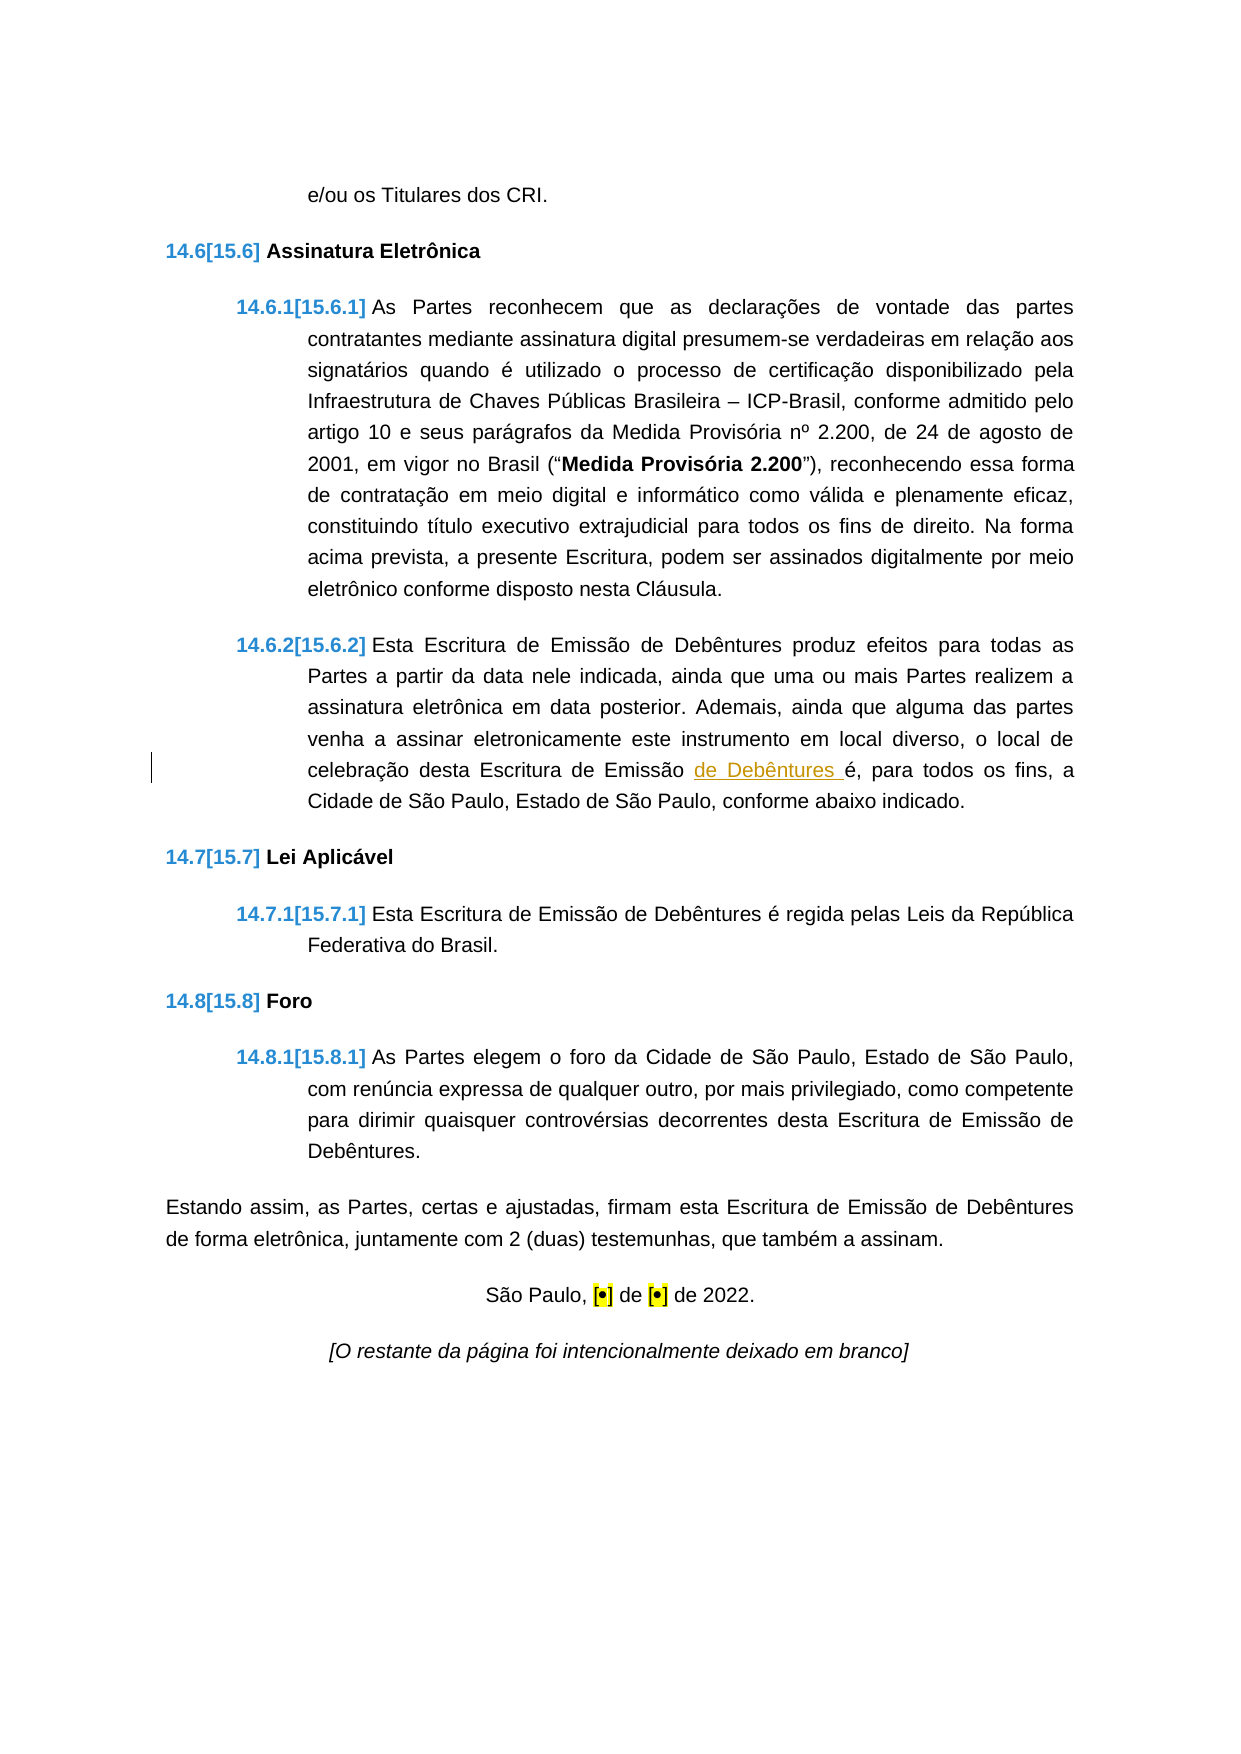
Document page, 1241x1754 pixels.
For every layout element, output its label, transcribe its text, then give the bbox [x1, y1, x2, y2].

text As Partes reconhecem que as declarações de vontade das partes contratantes mediante assinatura digital presumem-se verdadeiras em relação aos signatários quando é utilizado o processo de certificação disponibilizado pela Infraestrutura de Chaves Públicas Brasileira – ICP-Brasil, conforme admitido pelo artigo 10 e seus parágrafos da Medida Provisória nº 2.200, de 24 de agosto de 2001, em vigor no Brasil (“Medida Provisória 2.200”), reconhecendo essa forma de contratação em meio digital e informático como válida e plenamente eficaz, constituindo título executivo extrajudicial para todos os fins de direito. Na forma acima prevista, a presente Escritura, podem ser assinados digitalmente por meio eletrônico conforme disposto nesta Cláusula. [236, 290, 1075, 602]
text Esta Escritura de Emissão de Debêntures produz efeitos para todas as Partes a partir da data nele indicada, ainda que uma ou mais Partes realizem a assinatura eletrônica em data posterior. Ademais, ainda que alguma das partes venha a assinar eletronicamente este instrumento em local diverso, o local de celebração desta Escritura de Emissão é, para todos os fins, a Cidade de São Paulo, Estado de São Paulo, conforme abaixo indicado. [236, 627, 1075, 815]
text Estando assim, as Partes, certas e ajustadas, firmam esta Escritura de Emissão de Debêntures de forma eletrônica, juntamente com 2 (duas) testemunhas, que também a assinam. [166, 1190, 1075, 1252]
text [O restante da página foi intencionalmente deixado em branco] [165, 1333, 1075, 1365]
text São Paulo, [] de [] de 2022. [165, 1277, 1075, 1308]
text Assinatura Eletrônica [165, 233, 1075, 265]
text As Partes elegem o foro da Cidade de São Paulo, Estado de São Paulo, com renúncia expressa de qualquer outro, por mais privilegiado, como competente para dirimir quaisquer controvérsias decorrentes desta Escritura de Emissão de Debêntures. [236, 1040, 1075, 1165]
text Lei Aplicável [165, 840, 1075, 871]
text Esta Escritura de Emissão de Debêntures é regida pelas Leis da República Federativa do Brasil. [236, 896, 1075, 958]
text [236, 177, 1075, 208]
text Foro [165, 983, 1075, 1015]
